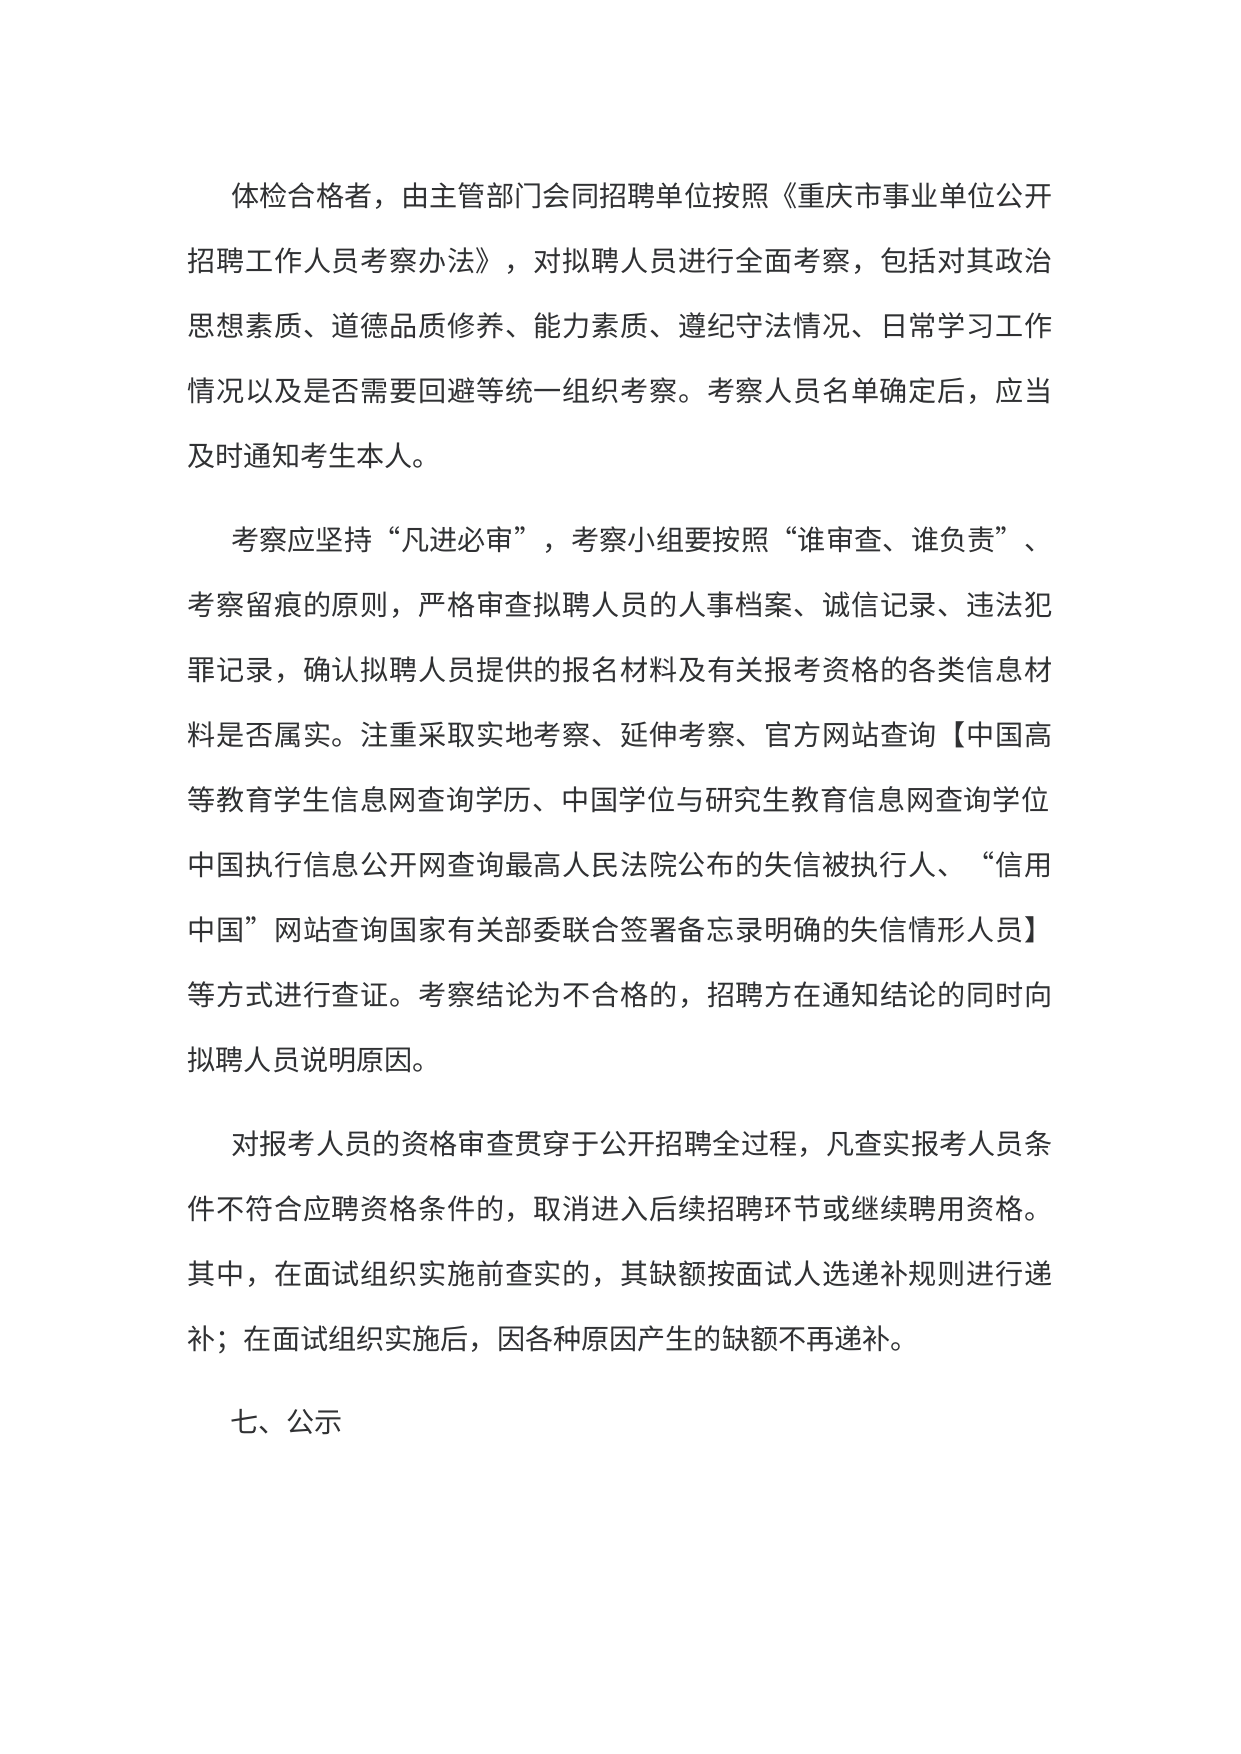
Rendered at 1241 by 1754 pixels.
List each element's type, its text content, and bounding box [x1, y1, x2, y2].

text 考察应坚持“凡进必审”，考察小组要按照“谁审查、谁负责”、考察留痕的原则，严格审查拟聘人员的人事档案、诚信记录、违法犯罪记录，确认拟聘人员提供的报名材料及有关报考资格的各类信息材料是否属实。注重采取实地考察、延伸考察、官方网站查询【中国高等教育学生信息网查询学历、中国学位与研究生教育信息网查询学位、中国执行信息公开网查询最高人民法院公布的失信被执行人、“信用中国”网站查询国家有关部委联合签署备忘录明确的失信情形人员】等方式进行查证。考察结论为不合格的，招聘方在通知结论的同时向拟聘人员说明原因。 [187, 506, 1053, 1091]
text 七、公示 [187, 1388, 1053, 1453]
text 对报考人员的资格审查贯穿于公开招聘全过程，凡查实报考人员条件不符合应聘资格条件的，取消进入后续招聘环节或继续聘用资格。其中，在面试组织实施前查实的，其缺额按面试人选递补规则进行递补；在面试组织实施后，因各种原因产生的缺额不再递补。 [187, 1109, 1053, 1369]
text 体检合格者，由主管部门会同招聘单位按照《重庆市事业单位公开招聘工作人员考察办法》，对拟聘人员进行全面考察，包括对其政治思想素质、道德品质修养、能力素质、遵纪守法情况、日常学习工作情况以及是否需要回避等统一组织考察。考察人员名单确定后，应当及时通知考生本人。 [187, 162, 1053, 487]
